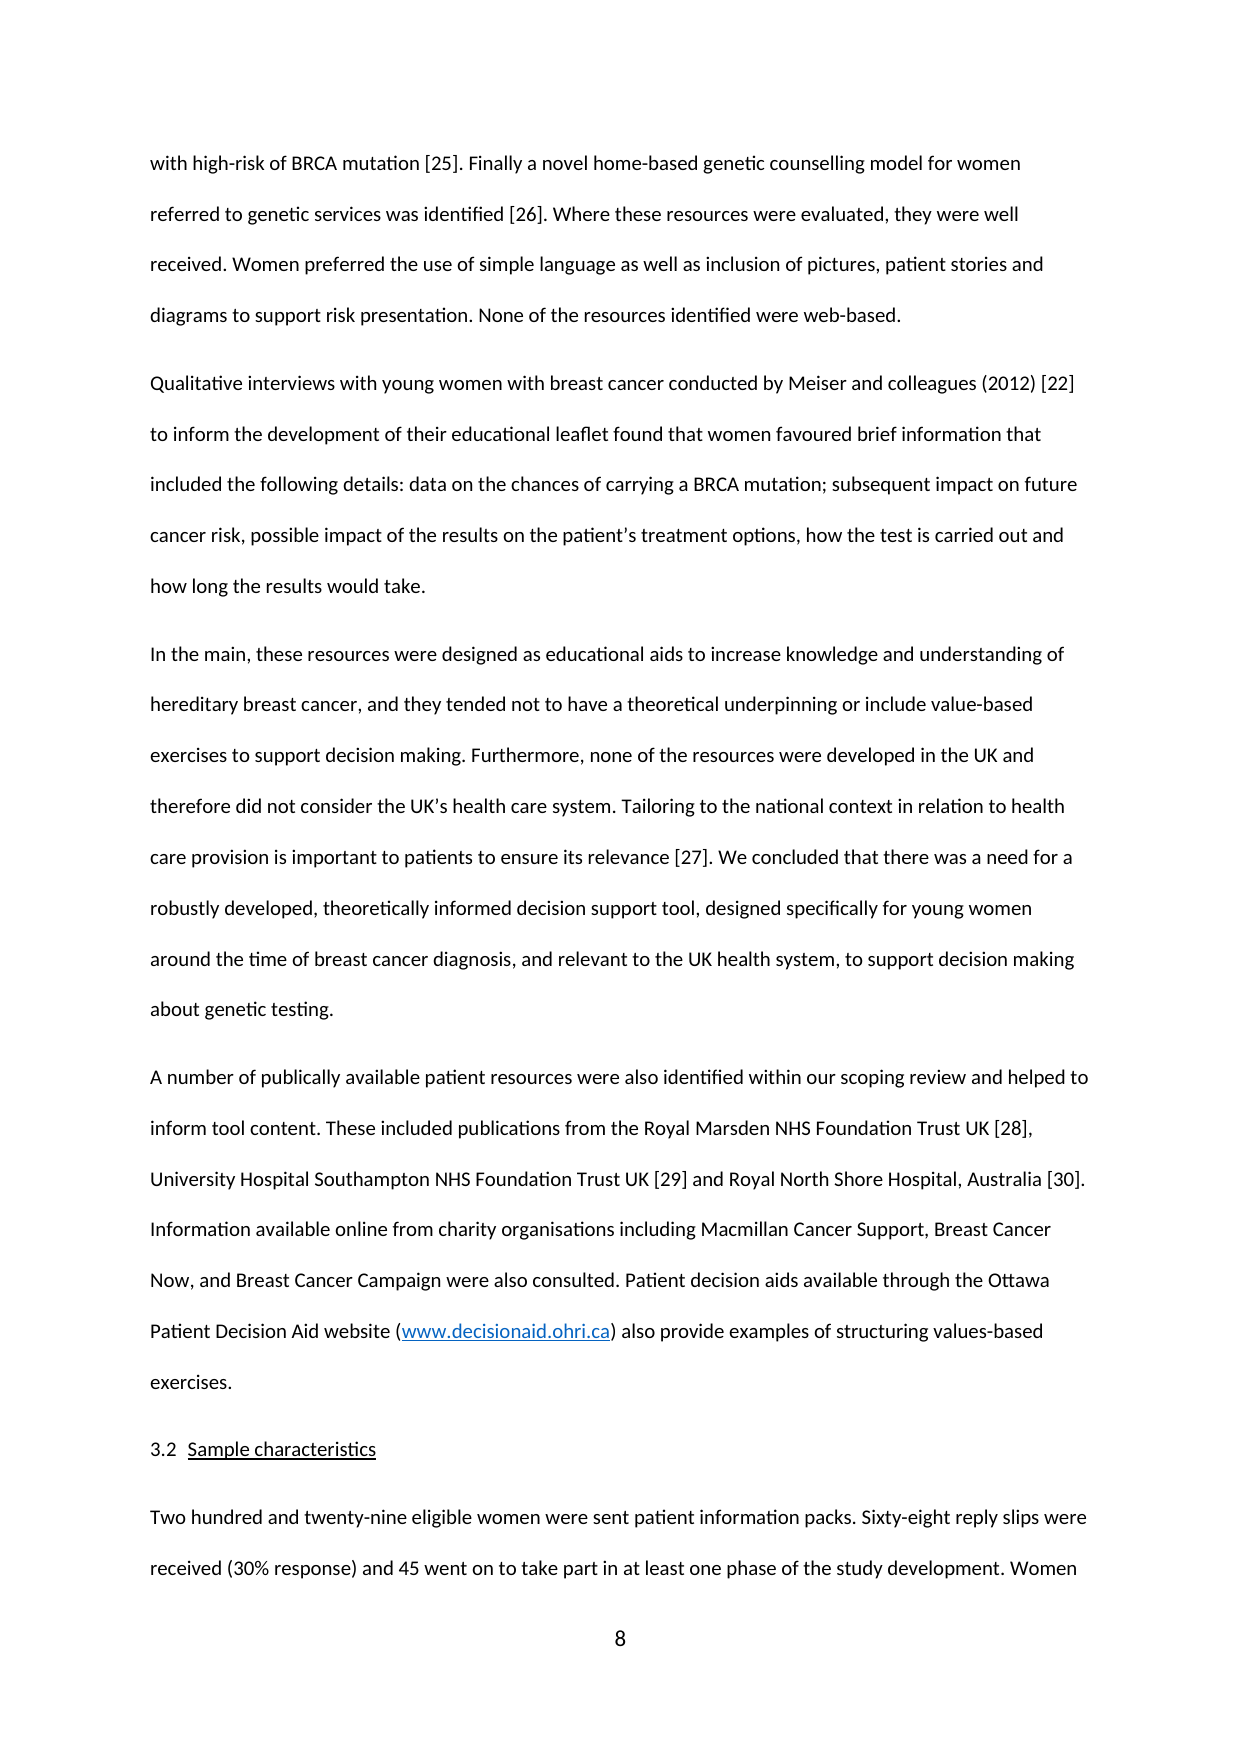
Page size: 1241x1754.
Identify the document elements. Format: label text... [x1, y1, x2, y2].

text Qualitative interviews with young women with breast cancer conducted by Meiser and colleagues (2012) [22] to inform the development of their educational leaflet found that women favoured brief information that included the following details: data on the chances of carrying a BRCA mutation; subsequent impact on future cancer risk, possible impact of the results on the patient’s treatment options, how the test is carried out and how long the results would take. [150, 370, 1090, 599]
list Sample characteristics [150, 1437, 1090, 1462]
text In the main, these resources were designed as educational aids to increase knowledge and understanding of hereditary breast cancer, and they tended not to have a theoretical underpinning or include value-based exercises to support decision making. Furthermore, none of the resources were developed in the UK and therefore did not consider the UK’s health care system. Tailoring to the national context in relation to health care provision is important to patients to ensure its relevance [27]. We concluded that there was a need for a robustly developed, theoretically informed decision support tool, designed specifically for young women around the time of breast cancer diagnosis, and relevant to the UK health system, to support decision making about genetic testing. [150, 641, 1090, 1022]
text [150, 1504, 1090, 1580]
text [150, 150, 1090, 328]
text A number of publically available patient resources were also identified within our scoping review and helped to inform tool content. These included publications from the Royal Marsden NHS Foundation Trust UK [28], University Hospital Southampton NHS Foundation Trust UK [29] and Royal North Shore Hospital, Australia [30]. Information available online from charity organisations including Macmillan Cancer Support, Breast Cancer Now, and Breast Cancer Campaign were also consulted. Patient decision aids available through the Ottawa Patient Decision Aid website (www.decisionaid.ohri.ca) also provide examples of structuring values-based exercises. [150, 1064, 1090, 1394]
